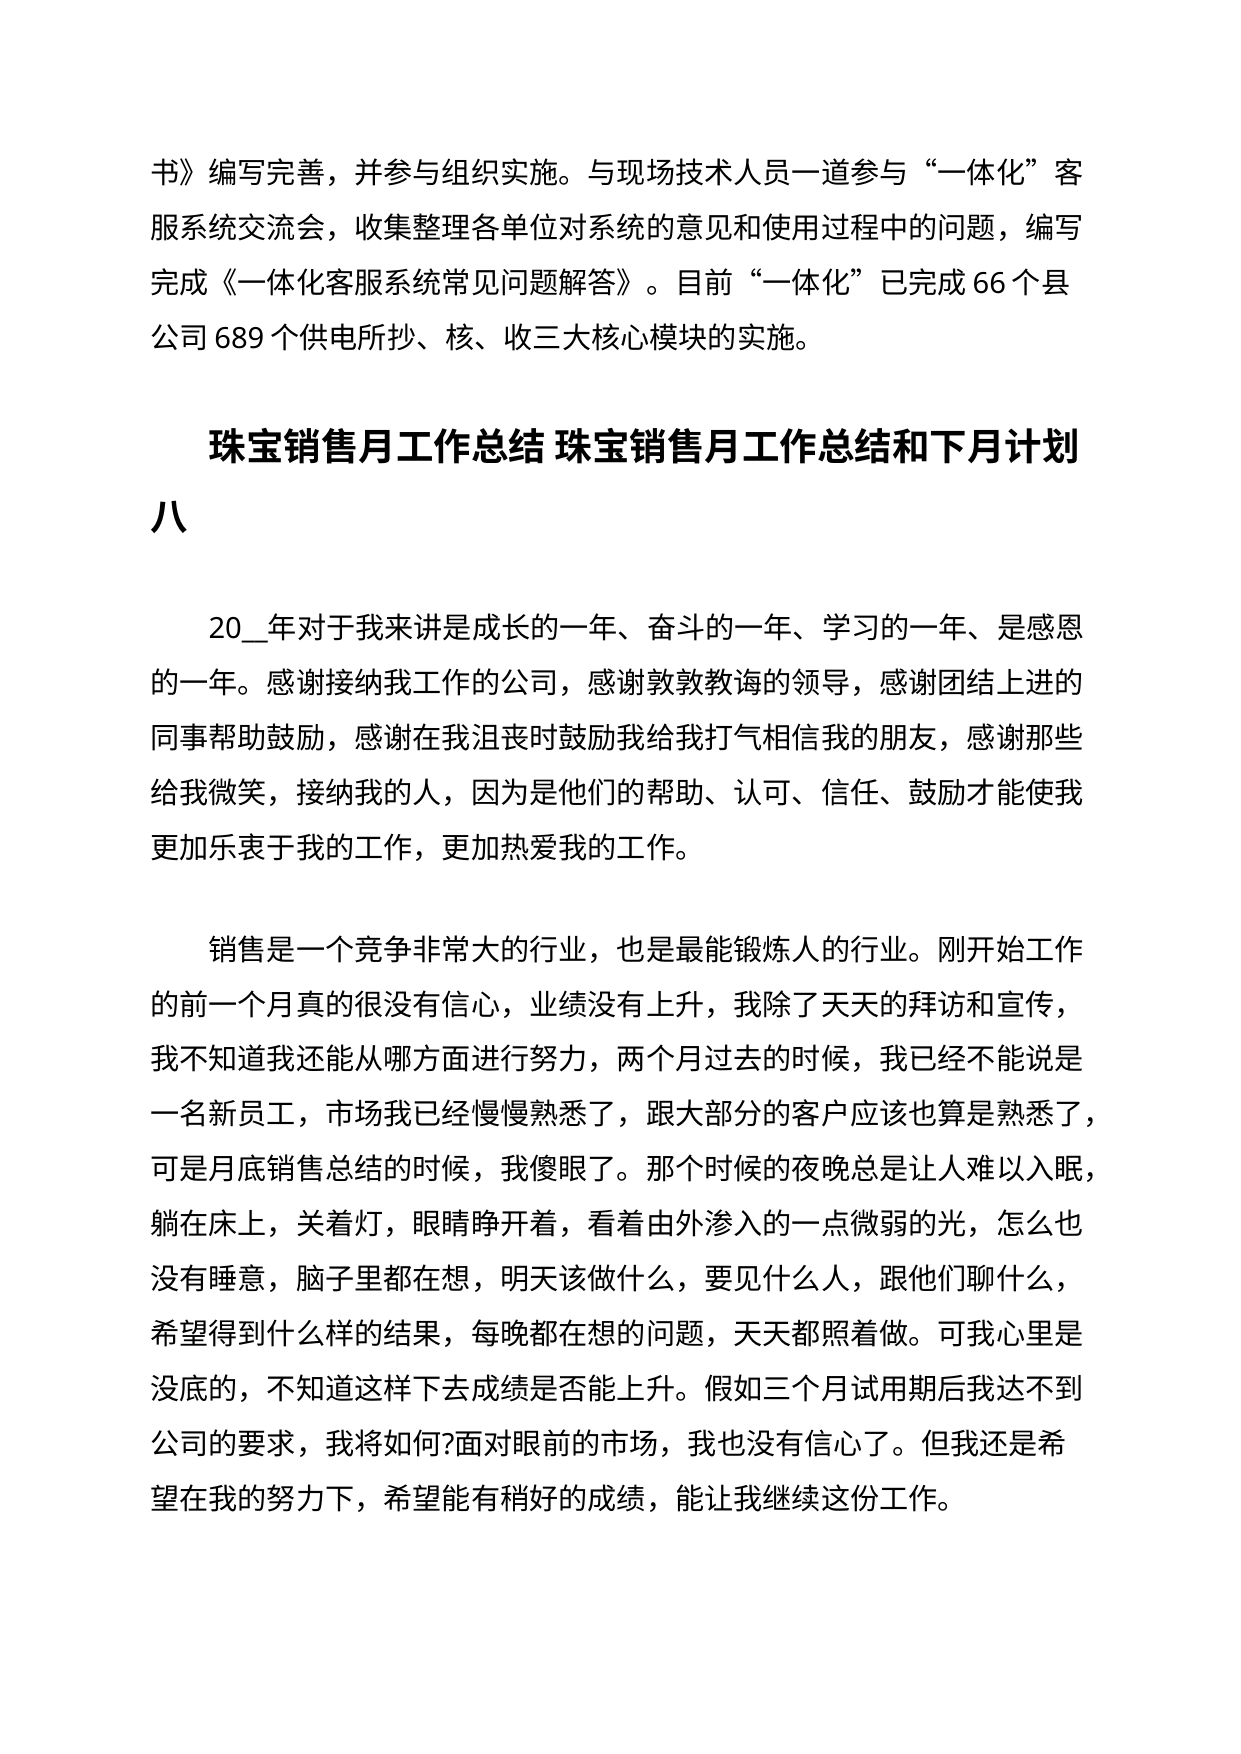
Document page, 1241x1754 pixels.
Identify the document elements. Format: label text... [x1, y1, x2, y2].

text 销售是一个竞争非常大的行业，也是最能锻炼人的行业。刚开始工作的前一个月真的很没有信心，业绩没有上升，我除了天天的拜访和宣传，我不知道我还能从哪方面进行努力，两个月过去的时候，我已经不能说是一名新员工，市场我已经慢慢熟悉了，跟大部分的客户应该也算是熟悉了，可是月底销售总结的时候，我傻眼了。那个时候的夜晚总是让人难以入眠，躺在床上，关着灯，眼睛睁开着，看着由外渗入的一点微弱的光，怎么也没有睡意，脑子里都在想，明天该做什么，要见什么人，跟他们聊什么，希望得到什么样的结果，每晚都在想的问题，天天都照着做。可我心里是没底的，不知道这样下去成绩是否能上升。假如三个月试用期后我达不到公司的要求，我将如何?面对眼前的市场，我也没有信心了。但我还是希望在我的努力下，希望能有稍好的成绩，能让我继续这份工作。 [150, 926, 1090, 1517]
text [150, 150, 1090, 357]
text 珠宝销售月工作总结 珠宝销售月工作总结和下月计划八 [150, 417, 1090, 542]
text 20__年对于我来讲是成长的一年、奋斗的一年、学习的一年、是感恩的一年。感谢接纳我工作的公司，感谢敦敦教诲的领导，感谢团结上进的同事帮助鼓励，感谢在我沮丧时鼓励我给我打气相信我的朋友，感谢那些给我微笑，接纳我的人，因为是他们的帮助、认可、信任、鼓励才能使我更加乐衷于我的工作，更加热爱我的工作。 [150, 605, 1090, 867]
